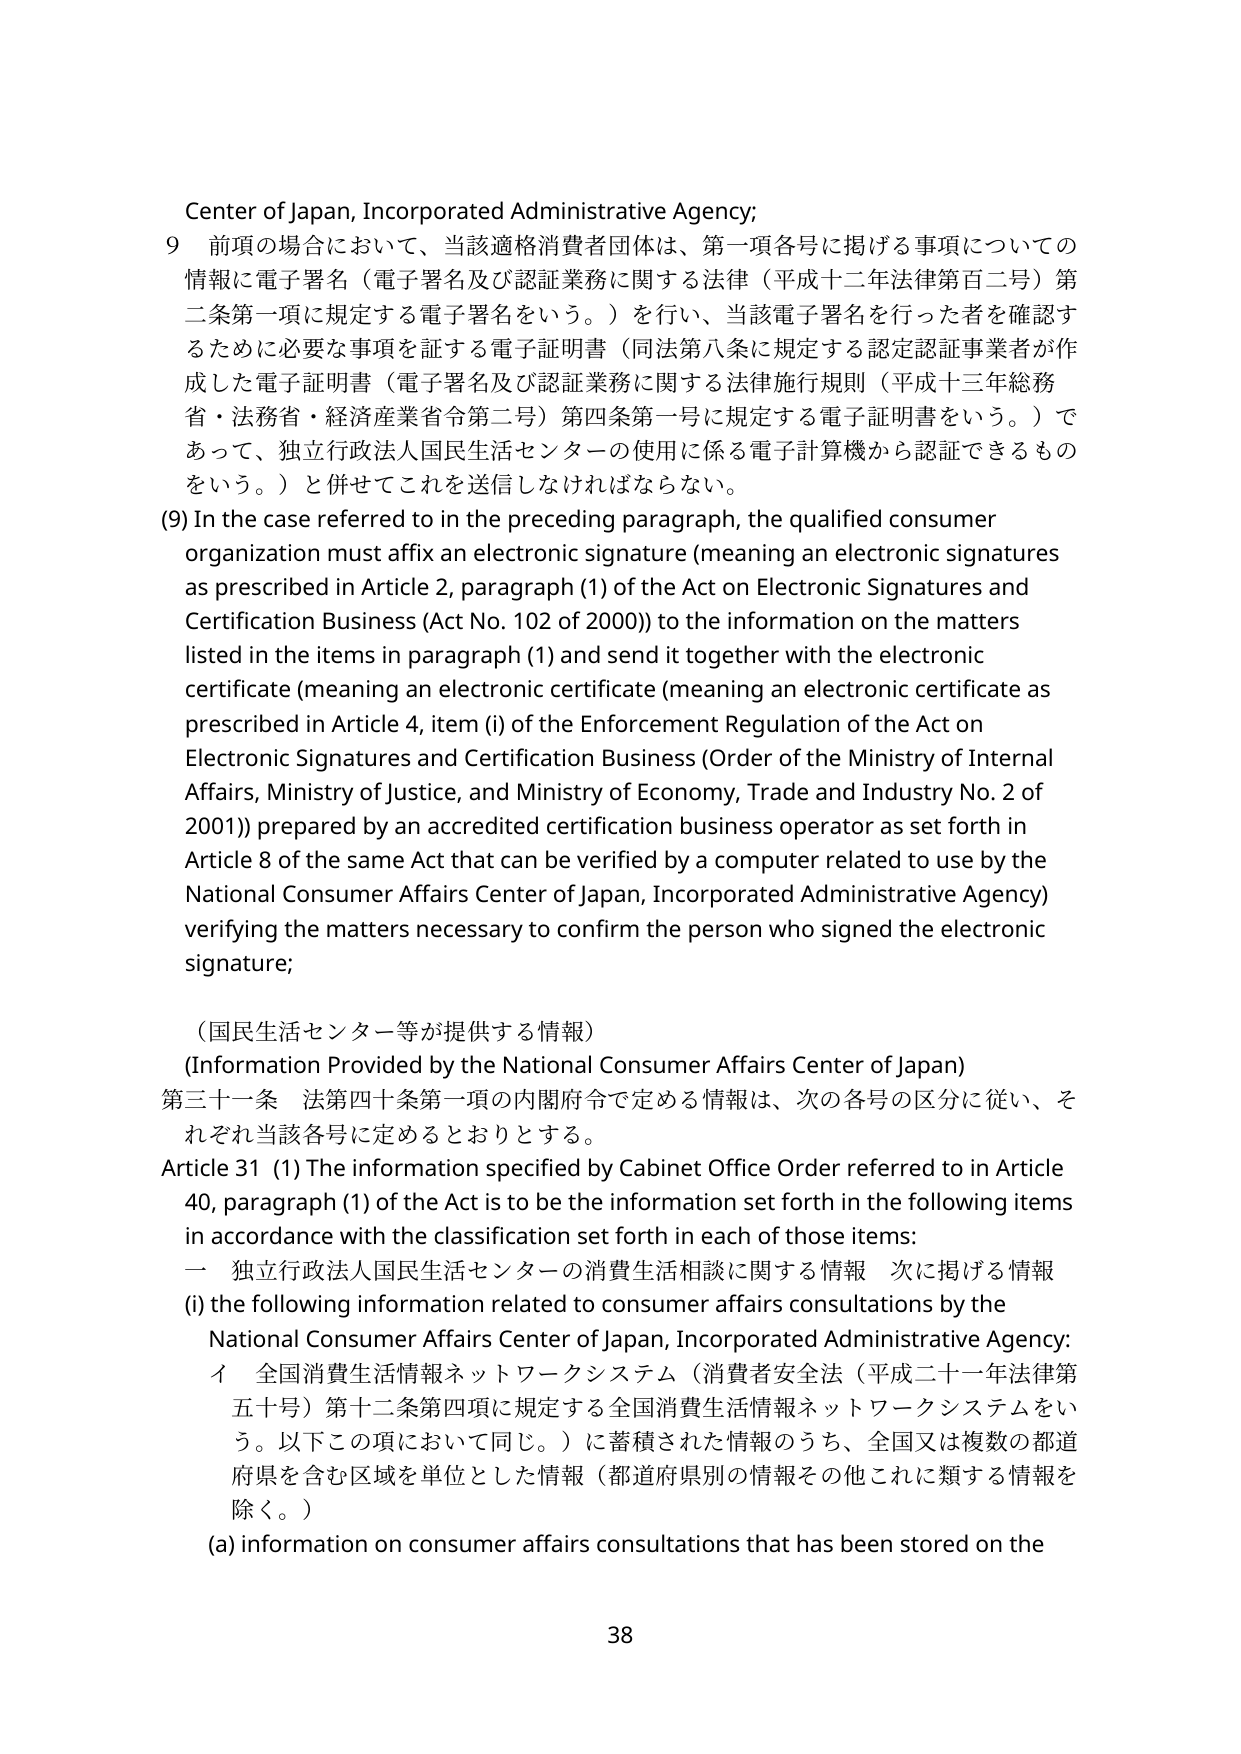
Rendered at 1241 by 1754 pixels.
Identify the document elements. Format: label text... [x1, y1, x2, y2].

text Article 31 (1) The information specified by Cabinet Office Order referred to in Article 40, paragraph (1) of the Act is to be the information set forth in the following items in accordance with the classification set forth in each of those items: [161, 1150, 1079, 1253]
text 一 独立行政法人国民生活センターの消費生活相談に関する情報 次に掲げる情報 [184, 1253, 1079, 1287]
text ９ 前項の場合において、当該適格消費者団体は、第一項各号に掲げる事項についての情報に電子署名（電子署名及び認証業務に関する法律（平成十二年法律第百二号）第二条第一項に規定する電子署名をいう。）を行い、当該電子署名を行った者を確認するために必要な事項を証する電子証明書（同法第八条に規定する認定認証事業者が作成した電子証明書（電子署名及び認証業務に関する法律施行規則（平成十三年総務省・法務省・経済産業省令第二号）第四条第一号に規定する電子証明書をいう。）であって、独立行政法人国民生活センターの使用に係る電子計算機から認証できるものをいう。）と併せてこれを送信しなければならない。 [161, 228, 1079, 501]
text （国民生活センター等が提供する情報） [184, 1014, 1079, 1048]
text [207, 1526, 1079, 1560]
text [161, 194, 1079, 228]
text (9) In the case referred to in the preceding paragraph, the qualified consumer organization must affix an electronic signature (meaning an electronic signatures as prescribed in Article 2, paragraph (1) of the Act on Electronic Signatures and Certification Business (Act No. 102 of 2000)) to the information on the matters listed in the items in paragraph (1) and send it together with the electronic certificate (meaning an electronic certificate (meaning an electronic certificate as prescribed in Article 4, item (i) of the Enforcement Regulation of the Act on Electronic Signatures and Certification Business (Order of the Ministry of Internal Affairs, Ministry of Justice, and Ministry of Economy, Trade and Industry No. 2 of 2001)) prepared by an accredited certification business operator as set forth in Article 8 of the same Act that can be verified by a computer related to use by the National Consumer Affairs Center of Japan, Incorporated Administrative Agency) verifying the matters necessary to confirm the person who signed the electronic signature; [161, 501, 1079, 979]
text (i) the following information related to consumer affairs consultations by the National Consumer Affairs Center of Japan, Incorporated Administrative Agency: [184, 1287, 1079, 1355]
text 第三十一条 法第四十条第一項の内閣府令で定める情報は、次の各号の区分に従い、それぞれ当該各号に定めるとおりとする。 [161, 1082, 1079, 1150]
text イ 全国消費生活情報ネットワークシステム（消費者安全法（平成二十一年法律第五十号）第十二条第四項に規定する全国消費生活情報ネットワークシステムをいう。以下この項において同じ。）に蓄積された情報のうち、全国又は複数の都道府県を含む区域を単位とした情報（都道府県別の情報その他これに類する情報を除く。） [207, 1355, 1079, 1526]
text (Information Provided by the National Consumer Affairs Center of Japan) [184, 1048, 1079, 1082]
